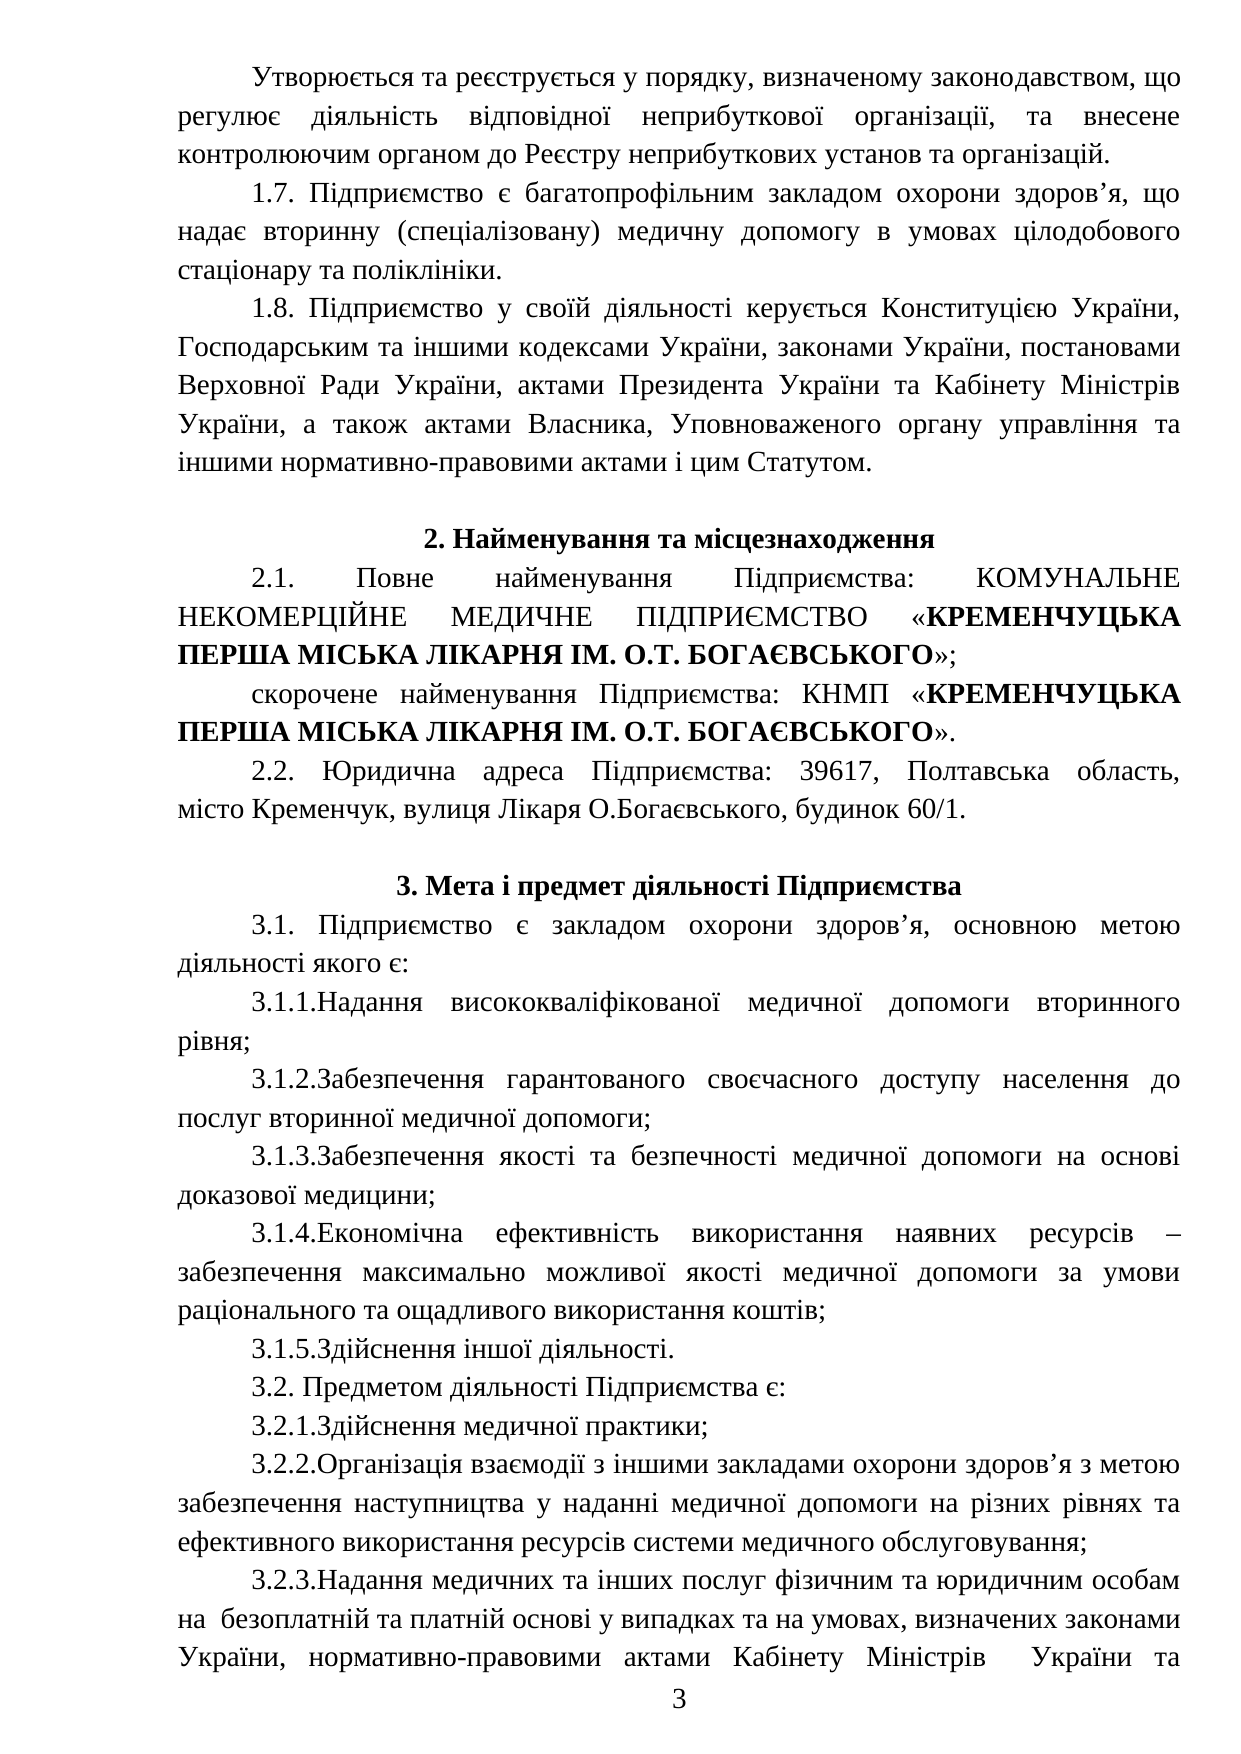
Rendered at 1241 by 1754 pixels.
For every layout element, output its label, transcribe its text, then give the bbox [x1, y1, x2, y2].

text 3.1.4.Економічна ефективність використання наявних ресурсів – забезпечення максимально можливої якості медичної допомоги за умови раціонального та ощадливого використання коштів; [177, 1215, 1181, 1326]
text 3.1.2.Забезпечення гарантованого своєчасного доступу населення до послуг вторинної медичної допомоги; [177, 1061, 1181, 1133]
text 3.2.2.Організація взаємодії з іншими закладами охорони здоров’я з метою забезпечення наступництва у наданні медичної допомоги на різних рівнях та ефективного використання ресурсів системи медичного обслуговування; [177, 1447, 1181, 1557]
text 2. Найменування та місцезнаходження [177, 522, 1181, 555]
text 3. Мета і предмет діяльності Підприємства [177, 868, 1181, 902]
text 1.8. Підприємство у своїй діяльності керується Конституцією України, Господарським та іншими кодексами України, законами України, постановами Верховної Ради України, актами Президента України та Кабінету Міністрів України, а також актами Власника, Уповноваженого органу управління та іншими нормативно-правовими актами і цим Статутом. [177, 290, 1181, 478]
text 3.1.3.Забезпечення якості та безпечності медичної допомоги на основі доказової медицини; [177, 1138, 1181, 1210]
text 2.2. Юридична адреса Підприємства: 39617, Полтавська область, місто Кременчук, вулиця Лікаря О.Богаєвського, будинок 60/1. [177, 753, 1181, 825]
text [177, 1562, 1181, 1673]
text 3.2. Предметом діяльності Підприємства є: [177, 1369, 1181, 1403]
text 3.1. Підприємство є закладом охорони здоров’я, основною метою діяльності якого є: [177, 907, 1181, 979]
text 2.1. Повне найменування Підприємства: КОМУНАЛЬНЕ НЕКОМЕРЦІЙНЕ МЕДИЧНЕ ПІДПРИЄМСТВО «КРЕМЕНЧУЦЬКА ПЕРША МІСЬКА ЛІКАРНЯ ІМ. О.Т. БОГАЄВСЬКОГО»; [177, 560, 1181, 671]
text 3.2.1.Здійснення медичної практики; [177, 1408, 1181, 1442]
text Утворюється та реєструється у порядку, визначеному законодавством, що регулює діяльність відповідної неприбуткової організації, та внесене контролюючим органом до Реєстру неприбуткових установ та організацій. [177, 59, 1181, 170]
text 3.1.5.Здійснення іншої діяльності. [177, 1331, 1181, 1364]
text 3.1.1.Надання висококваліфікованої медичної допомоги вторинного рівня; [177, 984, 1181, 1056]
text 1.7. Підприємство є багатопрофільним закладом охорони здоров’я, що надає вторинну (спеціалізовану) медичну допомогу в умовах цілодобового стаціонару та поліклініки. [177, 175, 1181, 285]
text скорочене найменування Підприємства: КНМП «КРЕМЕНЧУЦЬКА ПЕРША МІСЬКА ЛІКАРНЯ ІМ. О.Т. БОГАЄВСЬКОГО». [177, 676, 1181, 748]
